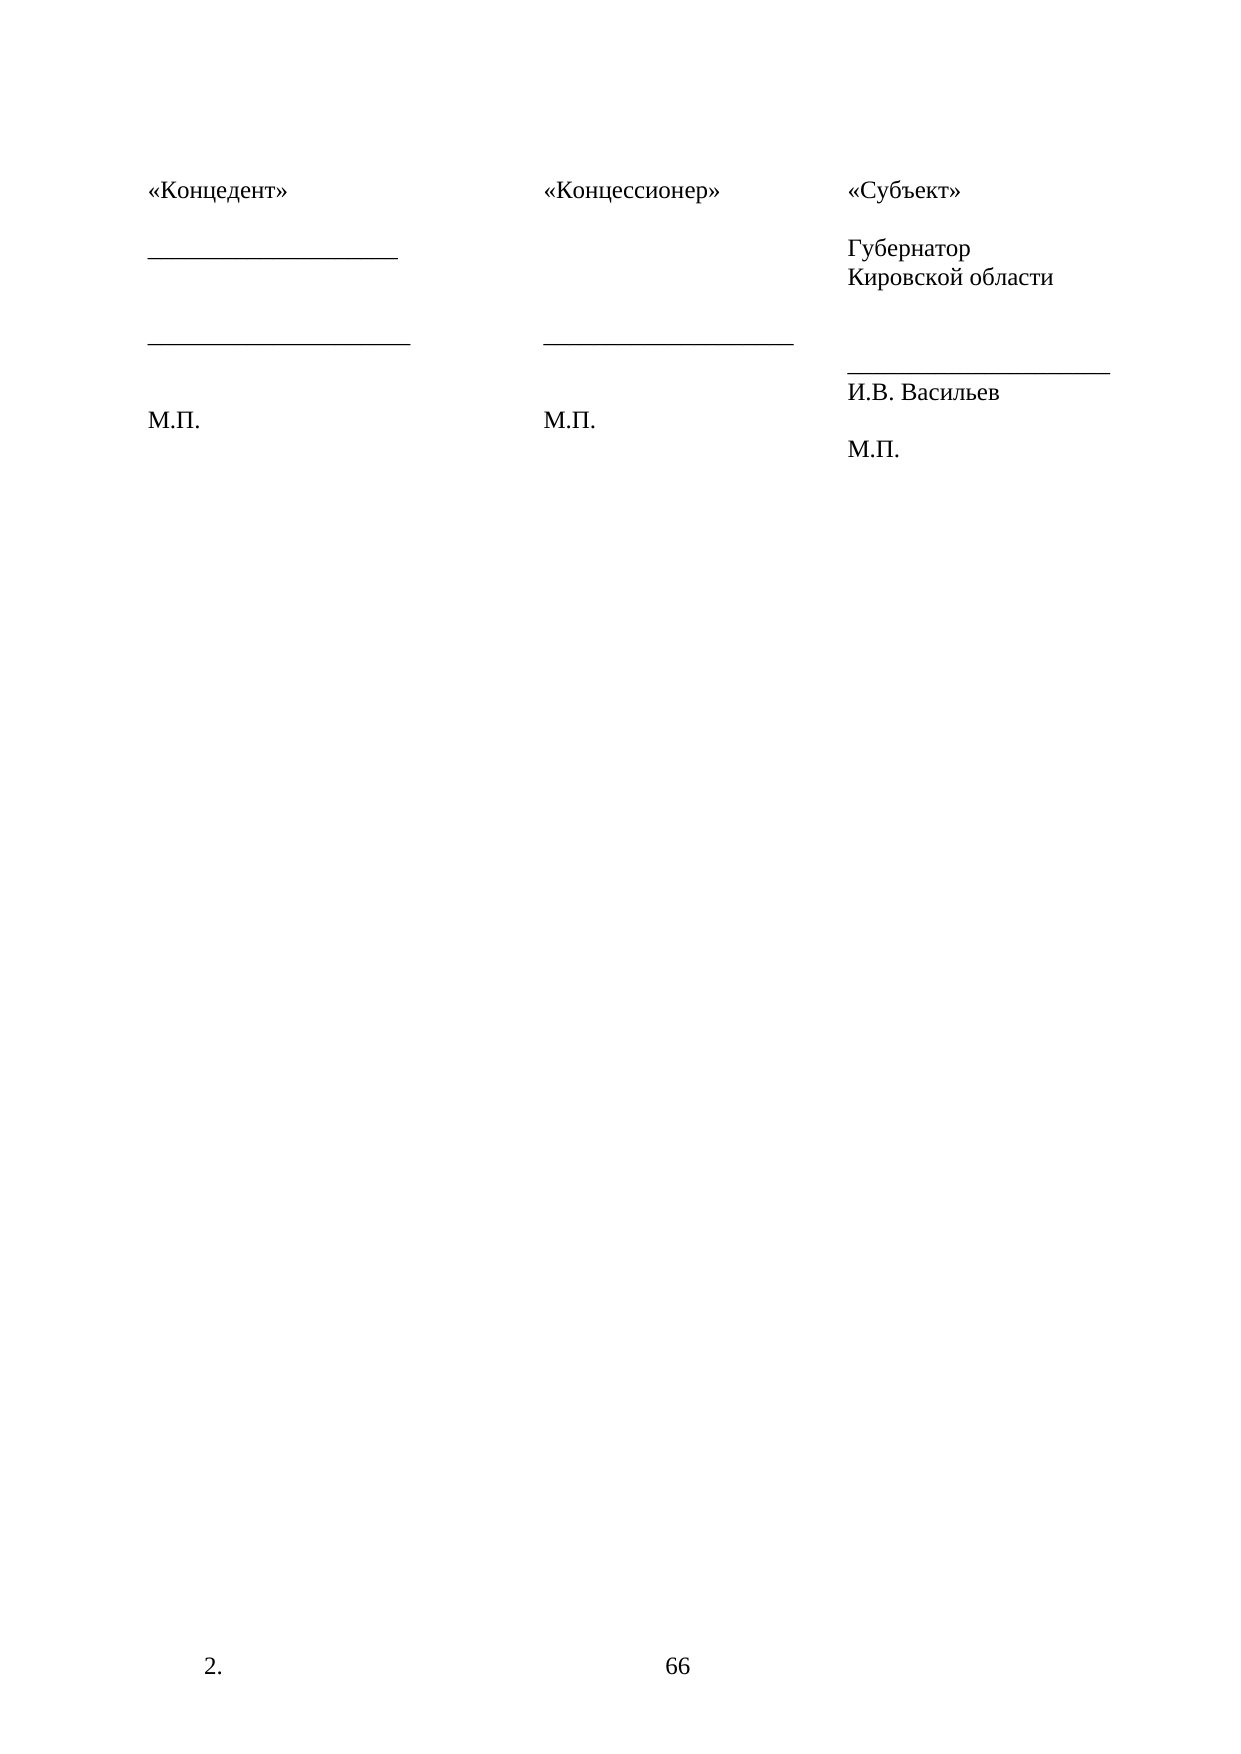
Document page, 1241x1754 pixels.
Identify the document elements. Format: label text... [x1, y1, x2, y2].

table_header «Концедент» ____________________ _____________________ М.П. [144, 176, 539, 517]
table_header «Субъект» Губернатор Кировской области _____________________ И.В. Васильев М.П. [843, 176, 1147, 517]
table_header «Концессионер» ____________________ М.П. [539, 176, 843, 517]
